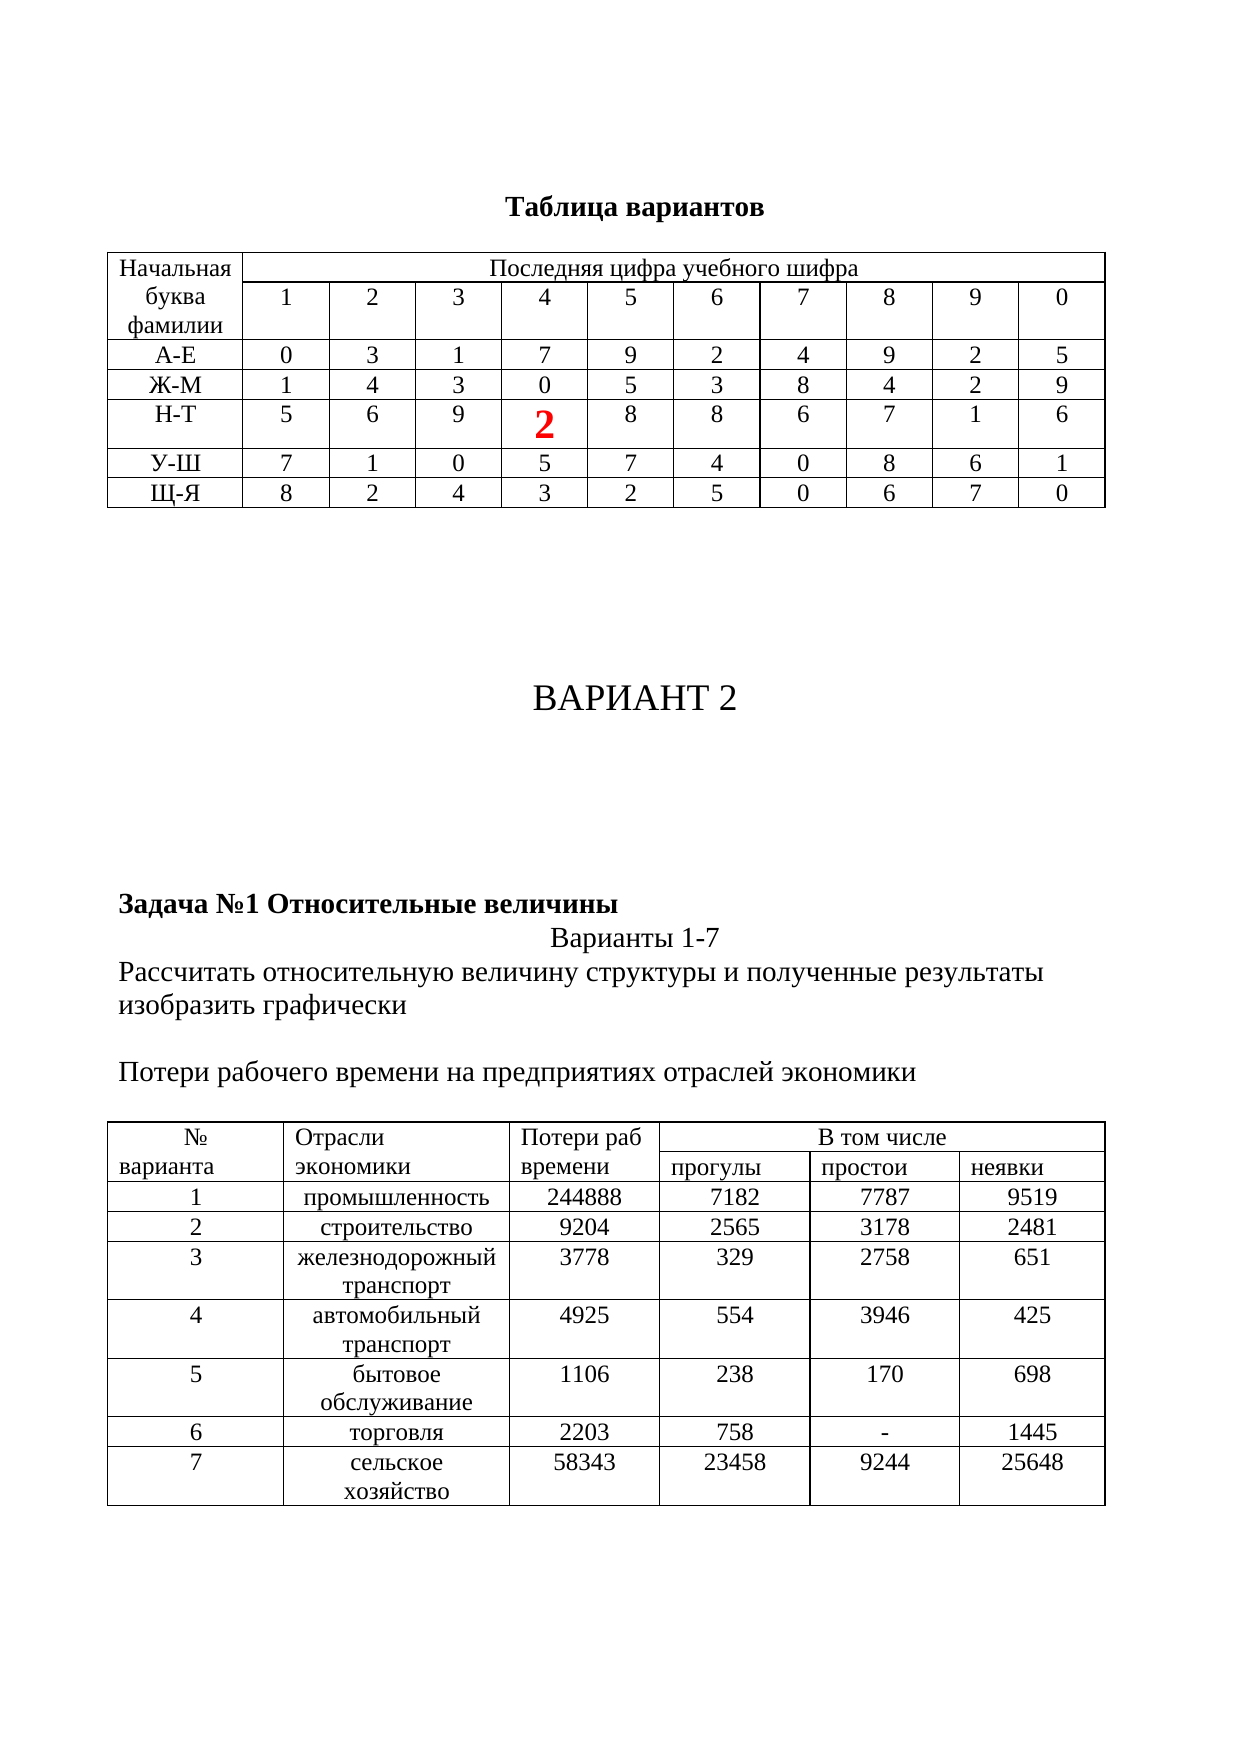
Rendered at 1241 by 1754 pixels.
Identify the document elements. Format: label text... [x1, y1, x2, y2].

table_cell строительство [284, 1212, 509, 1241]
table_cell 0 [416, 449, 501, 477]
table_cell 3946 [811, 1300, 959, 1358]
table_cell 58343 [510, 1447, 659, 1504]
table_cell 3 [330, 340, 415, 369]
table_cell 9244 [811, 1447, 959, 1504]
table_cell торговля [284, 1417, 509, 1446]
table_cell 554 [660, 1300, 809, 1358]
table_cell 0 [1019, 283, 1104, 339]
table_cell 7 [588, 449, 673, 477]
table_cell 4 [416, 478, 501, 507]
table_cell 1 [243, 283, 329, 339]
table_cell 4 [674, 449, 759, 477]
table_cell 5 [588, 283, 673, 339]
table_cell 0 [243, 340, 329, 369]
table_cell 3 [416, 370, 501, 398]
table_cell 238 [660, 1359, 809, 1416]
table_header Потери раб времени [510, 1123, 659, 1181]
text Таблица вариантов [118, 189, 1152, 223]
table_cell 3 [674, 370, 759, 398]
text Варианты 1-7 [118, 920, 1152, 954]
table_cell 4 [847, 370, 932, 398]
table_cell 25648 [960, 1447, 1104, 1504]
table_cell 9204 [510, 1212, 659, 1241]
table_cell 1 [1019, 449, 1104, 477]
table_cell 8 [243, 478, 329, 507]
table_cell промышленность [284, 1182, 509, 1211]
table_cell 1 [933, 400, 1018, 447]
table_cell бытовое обслуживание [284, 1359, 509, 1416]
table_cell 9 [416, 400, 501, 447]
table_cell 5 [674, 478, 759, 507]
text Рассчитать относительную величину структуры и полученные результаты изобразить графически [118, 954, 1152, 1021]
table_cell 6 [1019, 400, 1104, 447]
table_cell 2 [330, 478, 415, 507]
table_cell 7 [502, 340, 587, 369]
table_cell сельское хозяйство [284, 1447, 509, 1504]
table_cell 0 [761, 478, 846, 507]
table_cell 244888 [510, 1182, 659, 1211]
table_cell 9 [847, 340, 932, 369]
table_cell неявки [960, 1152, 1104, 1181]
text ВАРИАНТ 2 [118, 676, 1152, 719]
table_cell 7 [108, 1447, 283, 1504]
table_cell простои [811, 1152, 959, 1181]
table_cell 8 [847, 449, 932, 477]
table_cell 7787 [811, 1182, 959, 1211]
table_cell 2481 [960, 1212, 1104, 1241]
table_cell 8 [588, 400, 673, 447]
table_cell 4 [502, 283, 587, 339]
table_cell 1 [243, 370, 329, 398]
table_header В том числе [660, 1123, 1104, 1151]
table_cell 4 [330, 370, 415, 398]
table_cell 0 [761, 449, 846, 477]
table_cell 2 [108, 1212, 283, 1241]
table_cell А-Е [108, 340, 242, 369]
text Потери рабочего времени на предприятиях отраслей экономики [118, 1054, 1152, 1088]
table_cell 1445 [960, 1417, 1104, 1446]
table_cell 7 [847, 400, 932, 447]
table_cell железнодорожный транспорт [284, 1242, 509, 1299]
table_cell 7 [933, 478, 1018, 507]
table_cell 6 [108, 1417, 283, 1446]
table_cell 3 [416, 283, 501, 339]
text Задача №1 Относительные величины [118, 887, 1152, 920]
table_cell 8 [761, 370, 846, 398]
table_cell 2 [330, 283, 415, 339]
table_cell 4 [761, 340, 846, 369]
table_cell 3 [502, 478, 587, 507]
table_cell 2 [674, 340, 759, 369]
table_cell 1 [108, 1182, 283, 1211]
table_cell 9519 [960, 1182, 1104, 1211]
table_cell 5 [588, 370, 673, 398]
table_cell 9 [588, 340, 673, 369]
table_cell 9 [1019, 370, 1104, 398]
table_cell 1 [416, 340, 501, 369]
table_cell 9 [933, 283, 1018, 339]
table_cell - [811, 1417, 959, 1446]
table_cell 5 [243, 400, 329, 447]
table_header № варианта [108, 1123, 283, 1181]
table_cell 2203 [510, 1417, 659, 1446]
table_header Начальная буква фамилии [108, 253, 242, 339]
table_cell 2 [933, 340, 1018, 369]
table_cell У-Ш [108, 449, 242, 477]
table_cell 170 [811, 1359, 959, 1416]
table_cell 2 [502, 400, 587, 447]
table_cell 8 [674, 400, 759, 447]
table_cell 2565 [660, 1212, 809, 1241]
table_cell 5 [108, 1359, 283, 1416]
table_cell автомобильный транспорт [284, 1300, 509, 1358]
table_cell прогулы [660, 1152, 809, 1181]
table_cell 3778 [510, 1242, 659, 1299]
table_cell 651 [960, 1242, 1104, 1299]
table_cell Ж-М [108, 370, 242, 398]
table_cell Щ-Я [108, 478, 242, 507]
table_cell 7 [243, 449, 329, 477]
table_cell 2 [588, 478, 673, 507]
table_cell 2 [933, 370, 1018, 398]
table_cell 3 [108, 1242, 283, 1299]
table_cell 8 [847, 283, 932, 339]
table_cell 6 [933, 449, 1018, 477]
table_cell 1106 [510, 1359, 659, 1416]
table_cell 6 [847, 478, 932, 507]
table_header Последняя цифра учебного шифра [243, 253, 1104, 281]
table_cell 5 [502, 449, 587, 477]
table_cell 425 [960, 1300, 1104, 1358]
table_cell 329 [660, 1242, 809, 1299]
table_cell 4 [108, 1300, 283, 1358]
table_cell 6 [674, 283, 759, 339]
table_cell 6 [330, 400, 415, 447]
table_cell 4925 [510, 1300, 659, 1358]
table_cell 758 [660, 1417, 809, 1446]
table_cell 0 [502, 370, 587, 398]
table_cell 2758 [811, 1242, 959, 1299]
table_cell 5 [1019, 340, 1104, 369]
table_cell 6 [761, 400, 846, 447]
table_cell 698 [960, 1359, 1104, 1416]
table_header Отрасли экономики [284, 1123, 509, 1181]
table_cell 7182 [660, 1182, 809, 1211]
table_cell 0 [1019, 478, 1104, 507]
table_cell 1 [330, 449, 415, 477]
table_cell 7 [761, 283, 846, 339]
table_cell Н-Т [108, 400, 242, 447]
table_cell 23458 [660, 1447, 809, 1504]
table_cell 3178 [811, 1212, 959, 1241]
